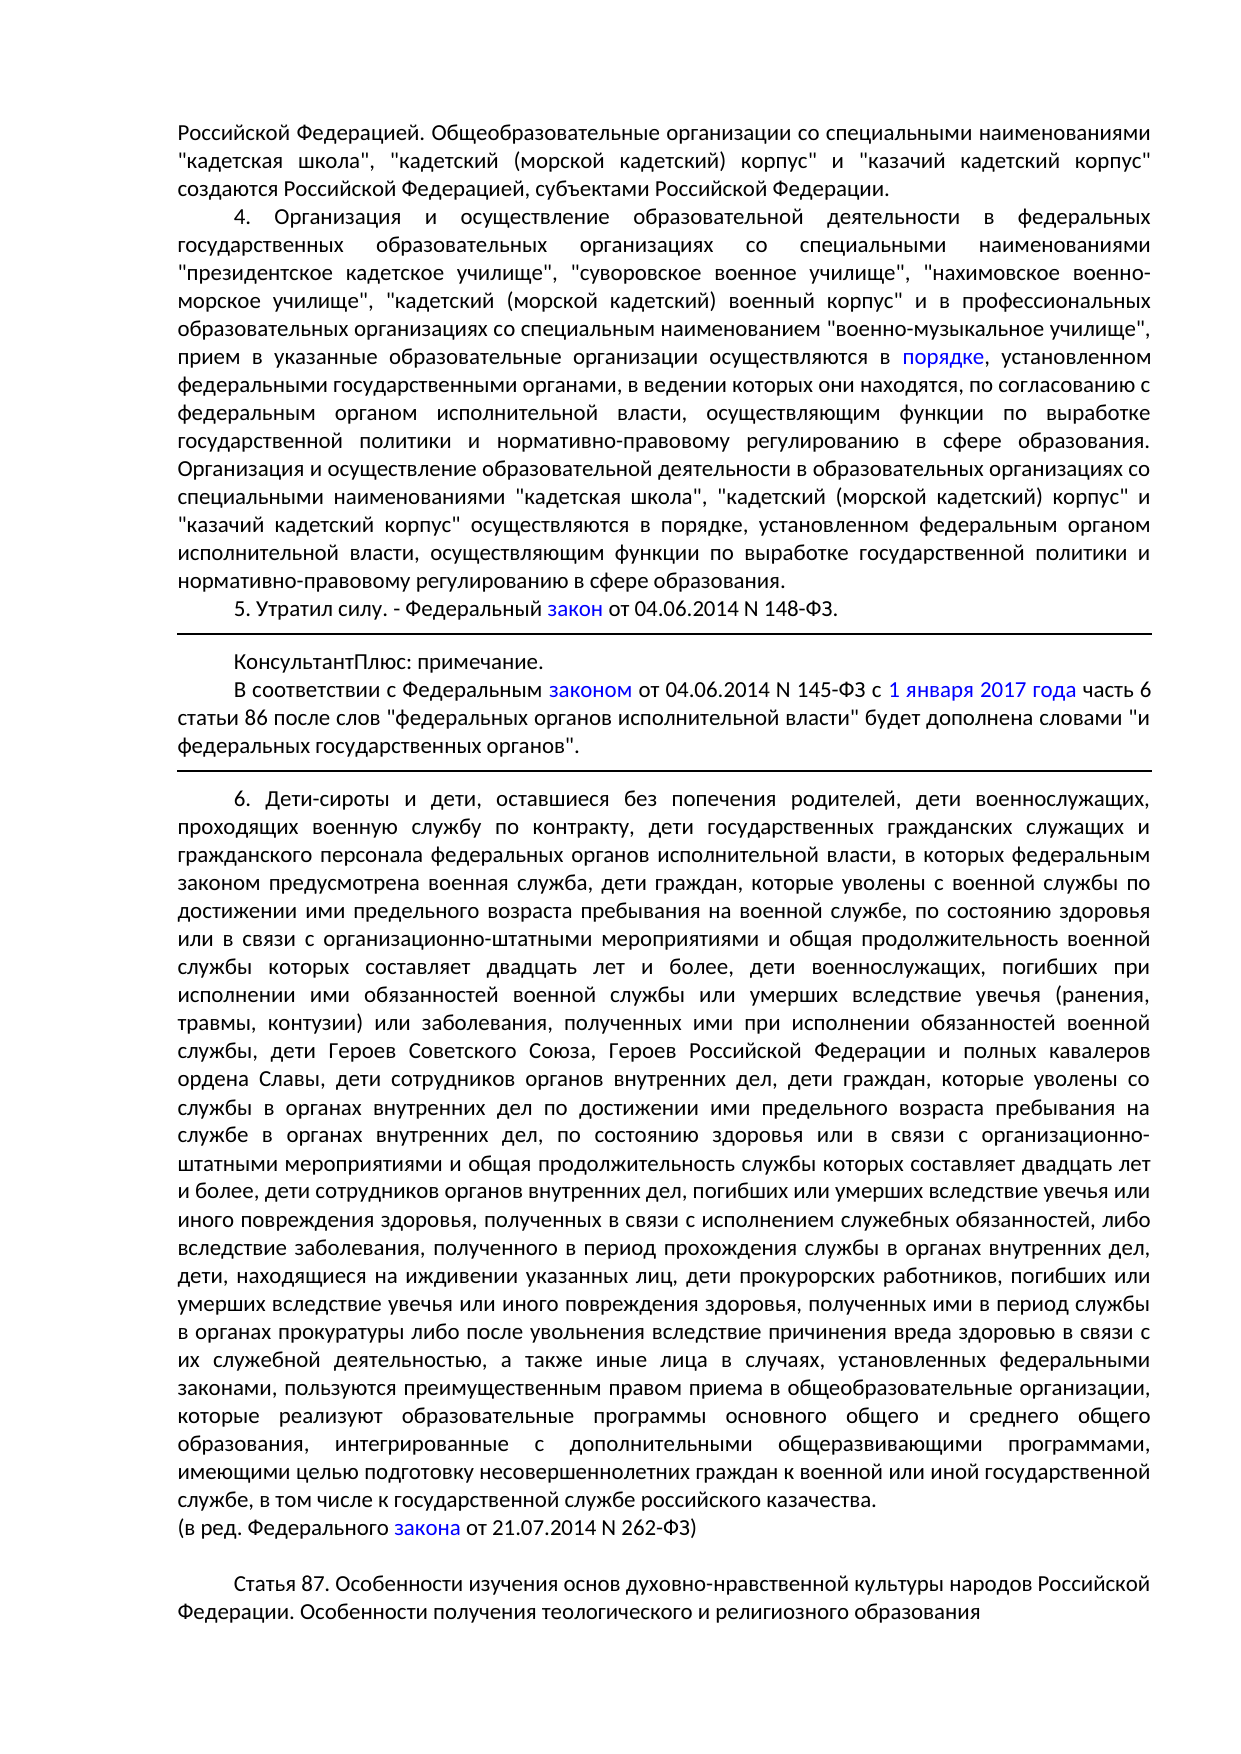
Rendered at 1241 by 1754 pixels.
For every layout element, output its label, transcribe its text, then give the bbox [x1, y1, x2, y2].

text 5. Утратил силу. - Федеральный закон от 04.06.2014 N 148-ФЗ. [177, 594, 1152, 622]
text В соответствии с Федеральным законом от 04.06.2014 N 145-ФЗ с 1 января 2017 года часть 6 статьи 86 после слов "федеральных органов исполнительной власти" будет дополнена словами "и федеральных государственных органов". [177, 675, 1152, 759]
text (в ред. Федерального закона от 21.07.2014 N 262-ФЗ) [177, 1513, 1152, 1541]
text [177, 118, 1152, 202]
text КонсультантПлюс: примечание. [177, 647, 1152, 675]
text 6. Дети-сироты и дети, оставшиеся без попечения родителей, дети военнослужащих, проходящих военную службу по контракту, дети государственных гражданских служащих и гражданского персонала федеральных органов исполнительной власти, в которых федеральным законом предусмотрена военная служба, дети граждан, которые уволены с военной службы по достижении ими предельного возраста пребывания на военной службе, по состоянию здоровья или в связи с организационно-штатными мероприятиями и общая продолжительность военной службы которых составляет двадцать лет и более, дети военнослужащих, погибших при исполнении ими обязанностей военной службы или умерших вследствие увечья (ранения, травмы, контузии) или заболевания, полученных ими при исполнении обязанностей военной службы, дети Героев Советского Союза, Героев Российской Федерации и полных кавалеров ордена Славы, дети сотрудников органов внутренних дел, дети граждан, которые уволены со службы в органах внутренних дел по достижении ими предельного возраста пребывания на службе в органах внутренних дел, по состоянию здоровья или в связи с организационно-штатными мероприятиями и общая продолжительность службы которых составляет двадцать лет и более, дети сотрудников органов внутренних дел, погибших или умерших вследствие увечья или иного повреждения здоровья, полученных в связи с исполнением служебных обязанностей, либо вследствие заболевания, полученного в период прохождения службы в органах внутренних дел, дети, находящиеся на иждивении указанных лиц, дети прокурорских работников, погибших или умерших вследствие увечья или иного повреждения здоровья, полученных ими в период службы в органах прокуратуры либо после увольнения вследствие причинения вреда здоровью в связи с их служебной деятельностью, а также иные лица в случаях, установленных федеральными законами, пользуются преимущественным правом приема в общеобразовательные организации, которые реализуют образовательные программы основного общего и среднего общего образования, интегрированные с дополнительными общеразвивающими программами, имеющими целью подготовку несовершеннолетних граждан к военной или иной государственной службе, в том числе к государственной службе российского казачества. [177, 784, 1152, 1513]
text 4. Организация и осуществление образовательной деятельности в федеральных государственных образовательных организациях со специальными наименованиями "президентское кадетское училище", "суворовское военное училище", "нахимовское военно-морское училище", "кадетский (морской кадетский) военный корпус" и в профессиональных образовательных организациях со специальным наименованием "военно-музыкальное училище", прием в указанные образовательные организации осуществляются в порядке, установленном федеральными государственными органами, в ведении которых они находятся, по согласованию с федеральным органом исполнительной власти, осуществляющим функции по выработке государственной политики и нормативно-правовому регулированию в сфере образования. Организация и осуществление образовательной деятельности в образовательных организациях со специальными наименованиями "кадетская школа", "кадетский (морской кадетский) корпус" и "казачий кадетский корпус" осуществляются в порядке, установленном федеральным органом исполнительной власти, осуществляющим функции по выработке государственной политики и нормативно-правовому регулированию в сфере образования. [177, 202, 1152, 594]
text Статья 87. Особенности изучения основ духовно-нравственной культуры народов Российской Федерации. Особенности получения теологического и религиозного образования [177, 1569, 1152, 1625]
